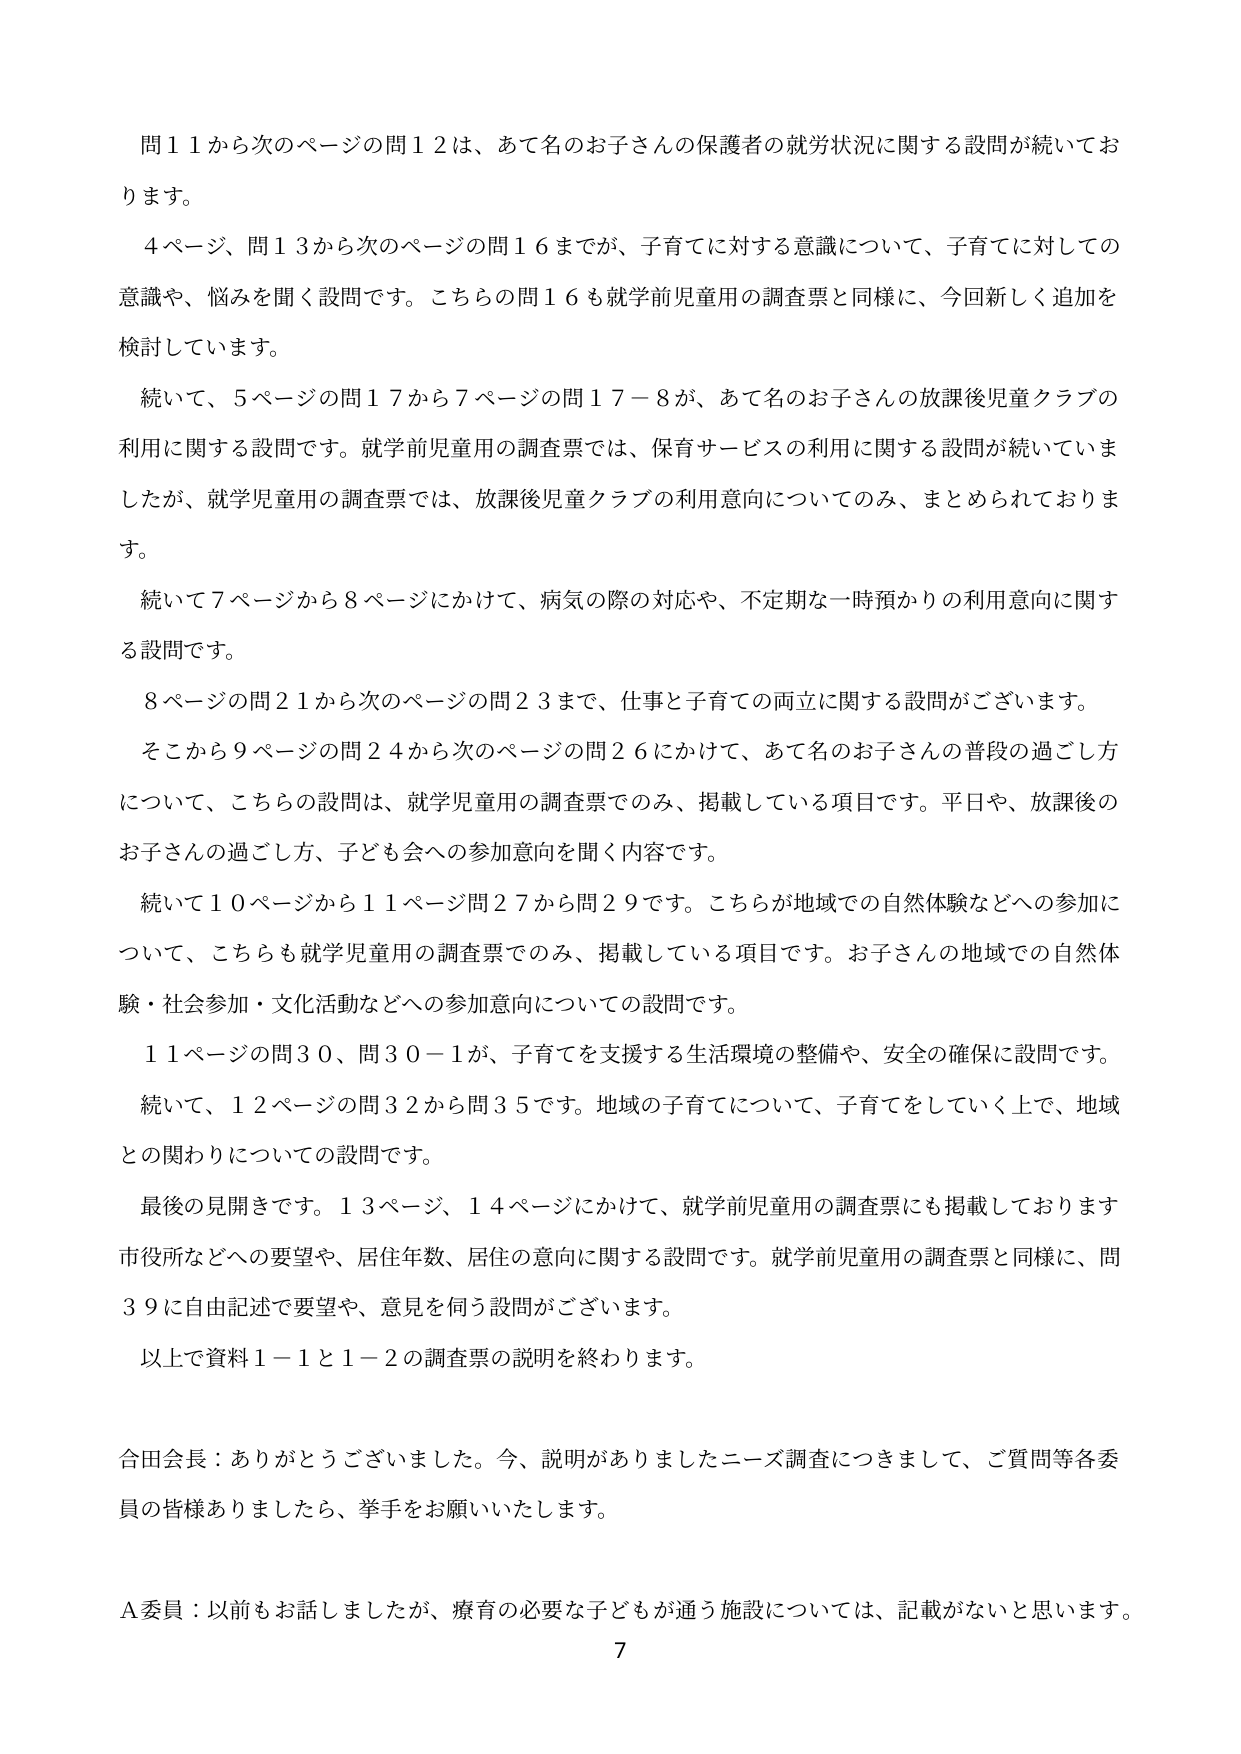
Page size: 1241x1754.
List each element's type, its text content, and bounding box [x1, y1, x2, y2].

text 続いて７ページから８ページにかけて、病気の際の対応や、不定期な一時預かりの利用意向に関する設問です。 [118, 573, 1122, 674]
text 以上で資料１－１と１－２の調査票の説明を終わります。 [118, 1331, 1122, 1382]
text 続いて１０ページから１１ページ問２７から問２９です。こちらが地域での自然体験などへの参加について、こちらも就学児童用の調査票でのみ、掲載している項目です。お子さんの地域での自然体験・社会参加・文化活動などへの参加意向についての設問です。 [118, 877, 1122, 1028]
text そこから９ページの問２４から次のページの問２６にかけて、あて名のお子さんの普段の過ごし方について、こちらの設問は、就学児童用の調査票でのみ、掲載している項目です。平日や、放課後のお子さんの過ごし方、子ども会への参加意向を聞く内容です。 [118, 725, 1122, 877]
text 続いて、５ページの問１７から７ページの問１７－８が、あて名のお子さんの放課後児童クラブの利用に関する設問です。就学前児童用の調査票では、保育サービスの利用に関する設問が続いていましたが、就学児童用の調査票では、放課後児童クラブの利用意向についてのみ、まとめられております。 [118, 371, 1122, 573]
text 最後の見開きです。１３ページ、１４ページにかけて、就学前児童用の調査票にも掲載しております市役所などへの要望や、居住年数、居住の意向に関する設問です。就学前児童用の調査票と同様に、問３９に自由記述で要望や、意見を伺う設問がございます。 [118, 1180, 1122, 1331]
text ８ページの問２１から次のページの問２３まで、仕事と子育ての両立に関する設問がございます。 [118, 674, 1122, 725]
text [118, 1584, 1122, 1634]
text 続いて、１２ページの問３２から問３５です。地域の子育てについて、子育てをしていく上で、地域との関わりについての設問です。 [118, 1079, 1122, 1180]
text 問１１から次のページの問１２は、あて名のお子さんの保護者の就労状況に関する設問が続いております。 [118, 119, 1122, 220]
text ４ページ、問１３から次のページの問１６までが、子育てに対する意識について、子育てに対しての意識や、悩みを聞く設問です。こちらの問１６も就学前児童用の調査票と同様に、今回新しく追加を検討しています。 [118, 220, 1122, 371]
text 合田会長：ありがとうございました。今、説明がありましたニーズ調査につきまして、ご質問等各委員の皆様ありましたら、挙手をお願いいたします。 [118, 1432, 1122, 1533]
text １１ページの問３０、問３０－１が、子育てを支援する生活環境の整備や、安全の確保に設問です。 [118, 1028, 1122, 1079]
